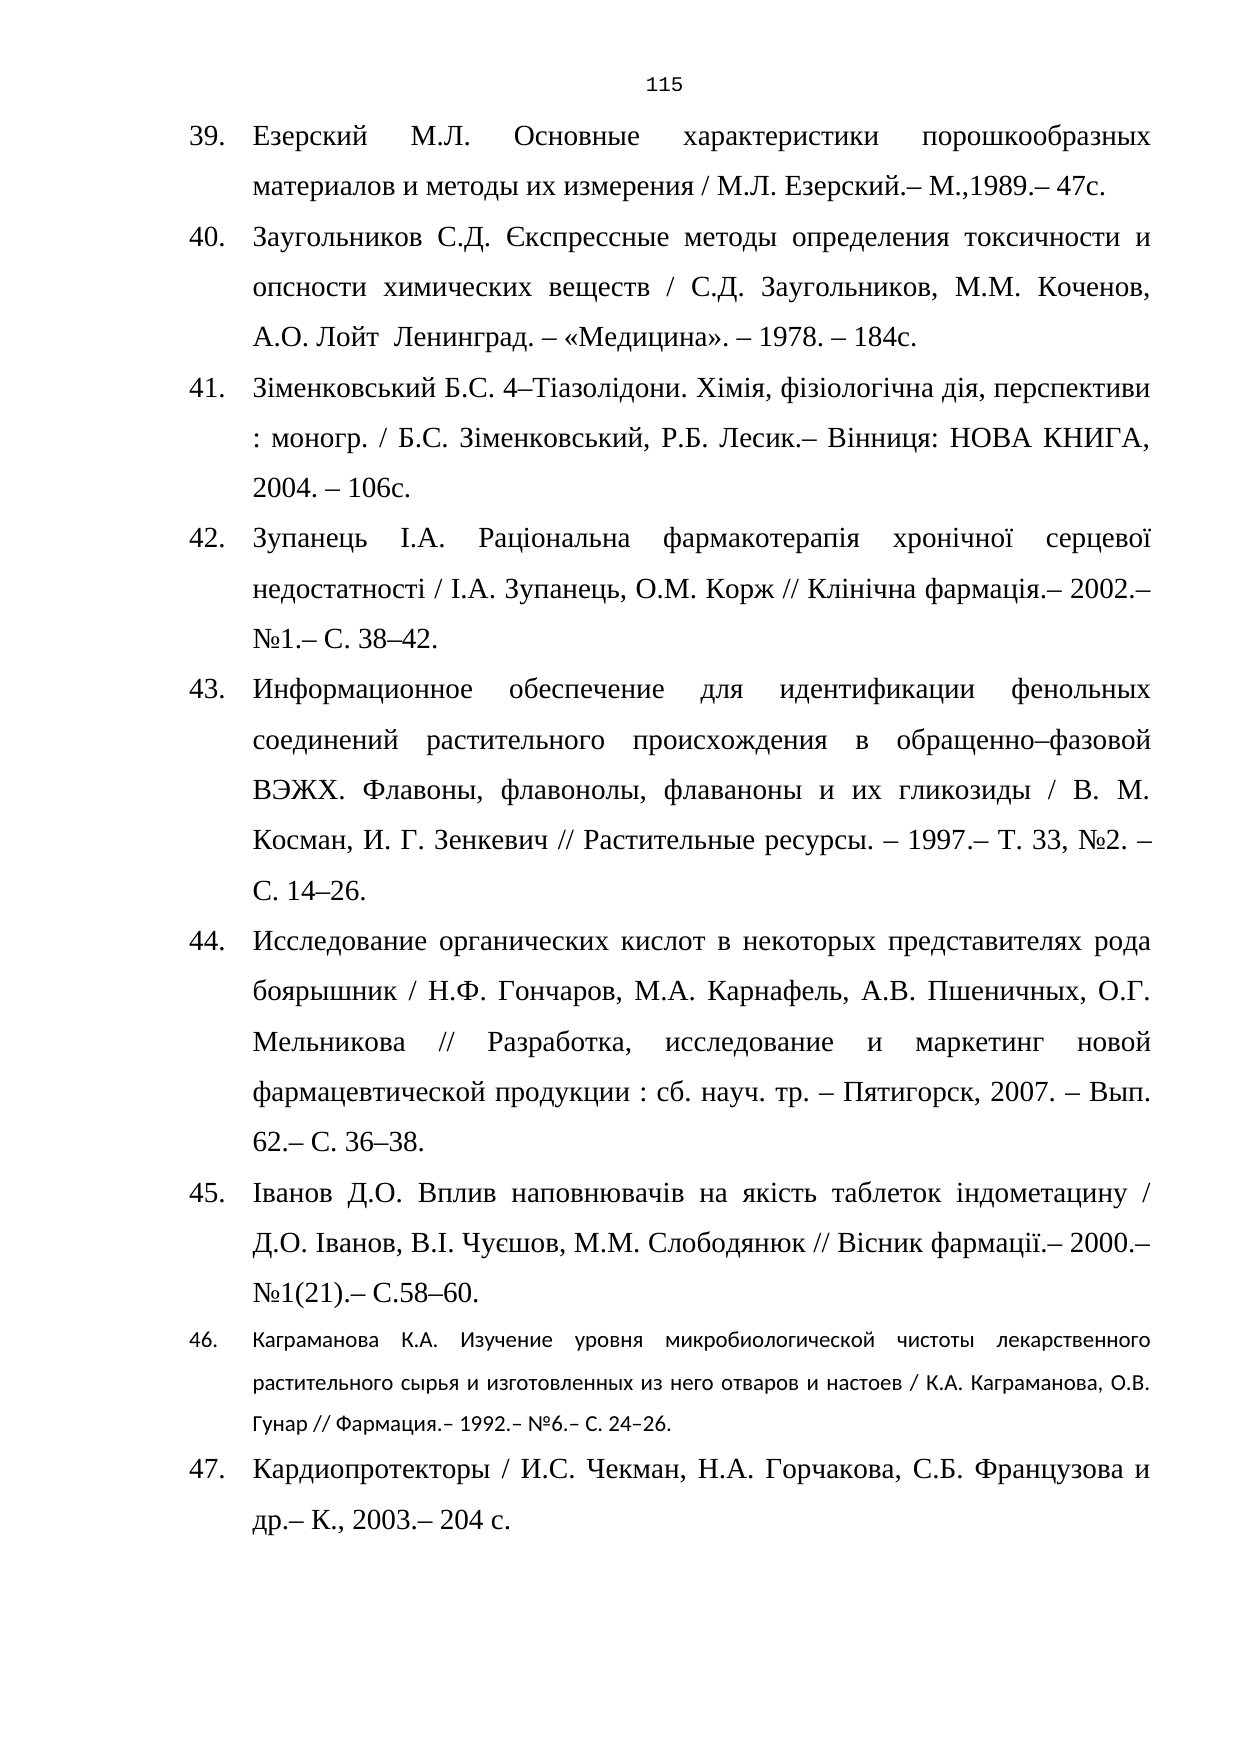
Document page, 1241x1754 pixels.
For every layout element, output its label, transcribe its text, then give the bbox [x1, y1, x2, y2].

list Информационное обеспечение для идентификации фенольных соединений растительного происхождения в обращенно–фазовой ВЭЖХ. Флавоны, флавонолы, флаваноны и их гликозиды / В. М. Косман, И. Г. Зенкевич // Растительные ресурсы. – 1997.– Т. 33, №2. – С. 14–26. [189, 672, 1152, 906]
list Кардиопротекторы / И.С. Чекман, Н.А. Горчакова, С.Б. Французова и др.– К., 2003.– 204 с. [189, 1452, 1152, 1535]
list Зіменковський Б.С. 4–Тіазолідони. Хімія, фізіологічна дія, перспективи : моногр. / Б.С. Зіменковський, Р.Б. Лесик.– Вінниця: НОВА КНИГА, 2004. – 106с. [189, 370, 1152, 504]
list Іванов Д.О. Вплив наповнювачів на якість таблеток індометацину / Д.О. Іванов, В.І. Чуєшов, М.М. Слободянюк // Вісник фармації.– 2000.– №1(21).– С.58–60. [189, 1175, 1152, 1309]
list Каграманова К.А. Изучение уровня микробиологической чистоты лекарственного растительного сырья и изготовленных из него отваров и настоев / К.А. Каграманова, О.В. Гунар // Фармация.– 1992.– №6.– С. 24–26. [189, 1326, 1152, 1438]
list Исследование органических кислот в некоторых представителях рода боярышник / Н.Ф. Гончаров, М.А. Карнафель, А.В. Пшеничных, О.Г. Мельникова // Разработка, исследование и маркетинг новой фармацевтической продукции : сб. науч. тр. – Пятигорск, 2007. – Вып. 62.– С. 36–38. [189, 923, 1152, 1158]
list Зупанець І.А. Раціональна фармакотерапія хронічної серцевої недостатності / І.А. Зупанець, О.М. Корж // Клінічна фармація.– 2002.– №1.– С. 38–42. [189, 521, 1152, 655]
list Езерский М.Л. Основные характеристики порошкообразных материалов и методы их измерения / М.Л. Езерский.– М.,1989.– 47с. [189, 118, 1152, 202]
list Заугольников С.Д. Єкспрессные методы определения токсичности и опсности химических веществ / С.Д. Заугольников, М.М. Коченов, А.О. Лойт Ленинград. – «Медицина». – 1978. – 184с. [189, 219, 1152, 353]
